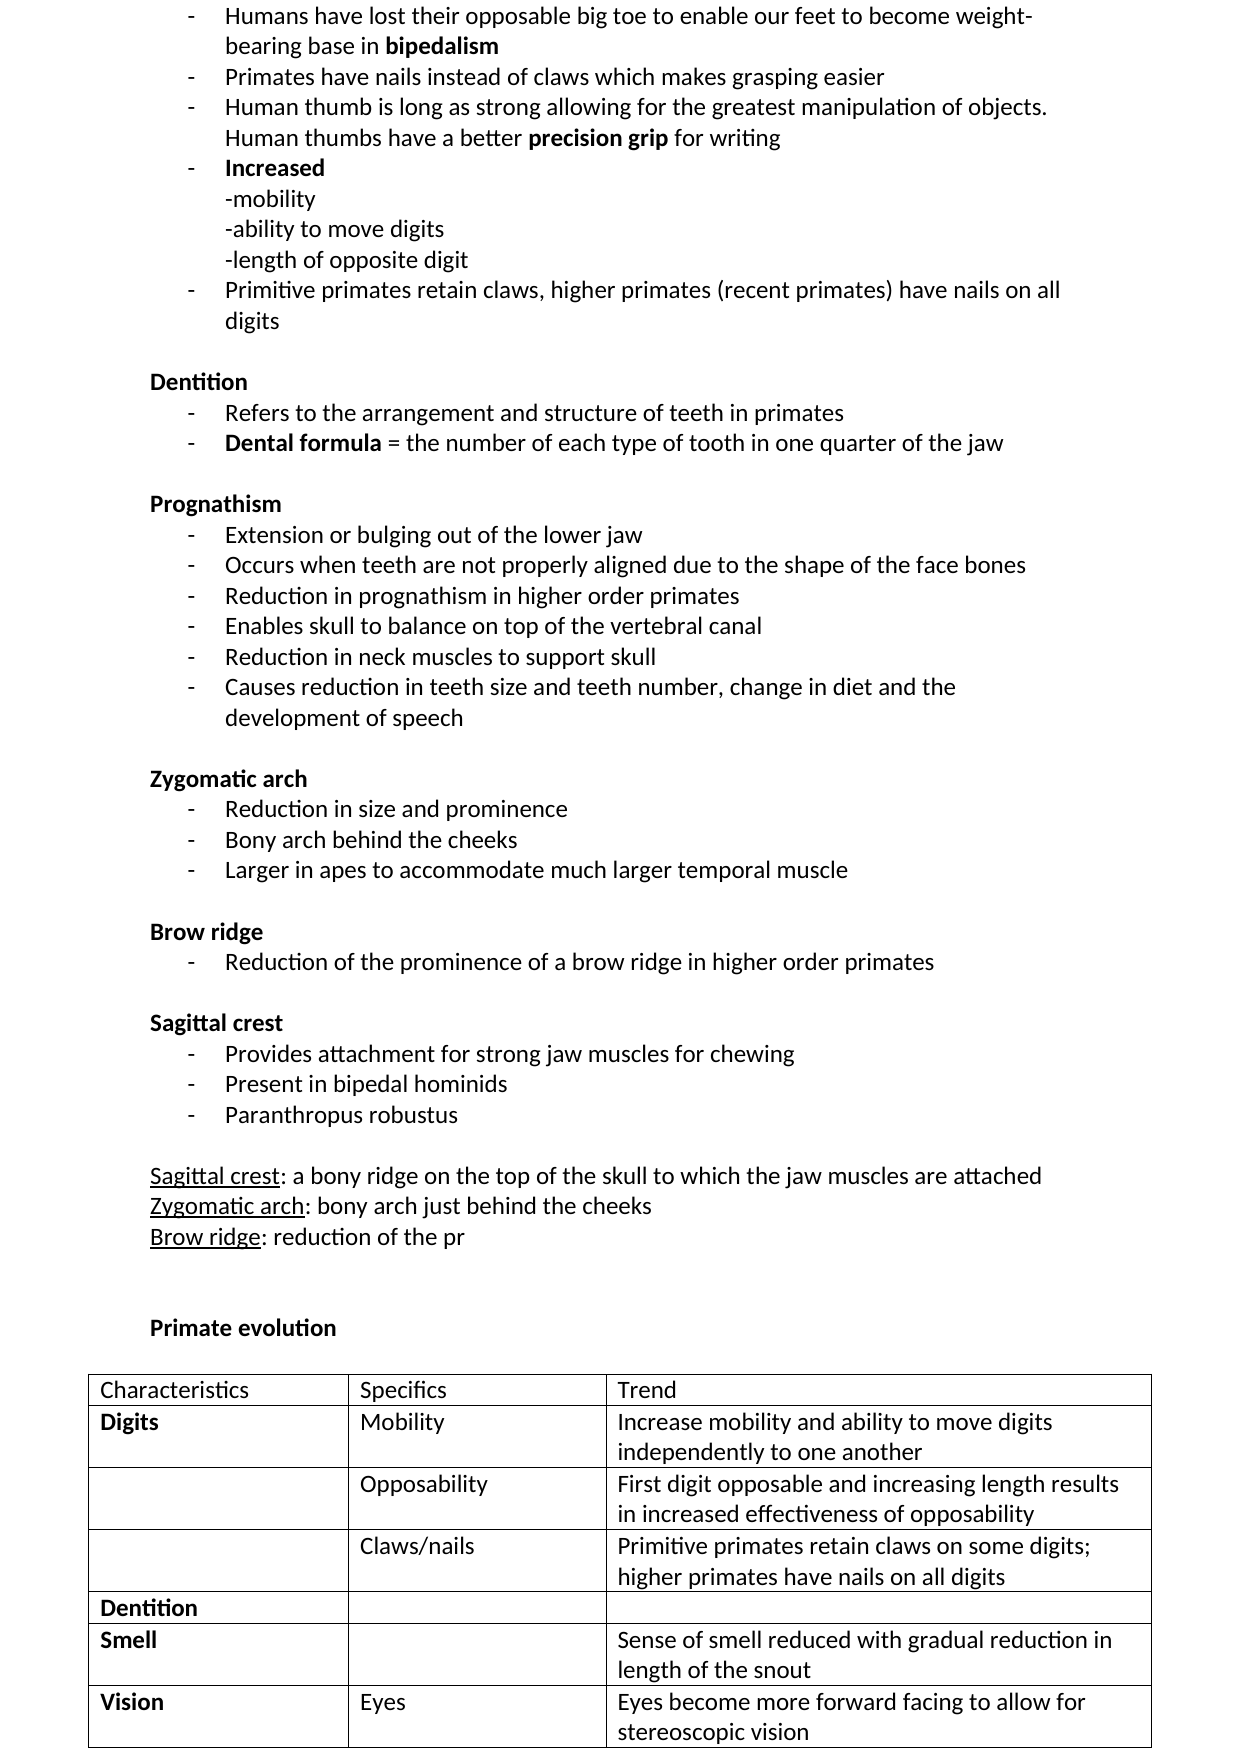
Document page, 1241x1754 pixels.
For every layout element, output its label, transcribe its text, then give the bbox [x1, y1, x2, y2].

text Zygomatic arch: bony arch just behind the cheeks [150, 1190, 1090, 1221]
table_cell Opposability [349, 1468, 606, 1529]
table_cell [89, 1530, 348, 1591]
table_cell Eyes become more forward facing to allow for stereoscopic vision [607, 1686, 1151, 1747]
table_cell First digit opposable and increasing length results in increased effectiveness of opposability [607, 1468, 1151, 1529]
table_cell Smell [89, 1624, 348, 1685]
table_cell [349, 1624, 606, 1685]
text -mobility [225, 183, 1090, 214]
list Enables skull to balance on top of the vertebral canal [187, 610, 1090, 641]
table_cell Mobility [349, 1406, 606, 1467]
list Extension or bulging out of the lower jaw [187, 519, 1090, 549]
list Reduction in size and prominence [187, 793, 1090, 824]
list Refers to the arrangement and structure of teeth in primates [187, 397, 1090, 427]
list Reduction in neck muscles to support skull [187, 641, 1090, 671]
list Primitive primates retain claws, higher primates (recent primates) have nails on all digits [187, 275, 1090, 336]
text Primate evolution [150, 1312, 1090, 1343]
table_cell [349, 1592, 606, 1623]
list Present in bipedal hominids [187, 1068, 1090, 1099]
list Paranthropus robustus [187, 1099, 1090, 1129]
list Occurs when teeth are not properly aligned due to the shape of the face bones [187, 549, 1090, 580]
text Brow ridge [150, 916, 1090, 946]
list Larger in apes to accommodate much larger temporal muscle [187, 854, 1090, 885]
table_cell Primitive primates retain claws on some digits; higher primates have nails on all digits [607, 1530, 1151, 1591]
list Increased [187, 153, 1090, 183]
table_cell Claws/nails [349, 1530, 606, 1591]
table_header Characteristics [89, 1375, 348, 1405]
table_header Trend [607, 1375, 1151, 1405]
list Causes reduction in teeth size and teeth number, change in diet and the development of speech [187, 671, 1090, 732]
table_cell Increase mobility and ability to move digits independently to one another [607, 1406, 1151, 1467]
table_cell Dentition [89, 1592, 348, 1623]
table_cell Eyes [349, 1686, 606, 1747]
text Dentition [150, 366, 1090, 397]
table_cell [89, 1468, 348, 1529]
table_header Specifics [349, 1375, 606, 1405]
text Brow ridge: reduction of the pr [150, 1221, 1090, 1251]
list Reduction in prognathism in higher order primates [187, 580, 1090, 610]
text Sagittal crest [150, 1007, 1090, 1038]
list Primates have nails instead of claws which makes grasping easier [187, 61, 1090, 92]
list Bony arch behind the cheeks [187, 824, 1090, 854]
list Humans have lost their opposable big toe to enable our feet to become weight-bearing base in bipedalism [187, 0, 1090, 61]
text Sagittal crest: a bony ridge on the top of the skull to which the jaw muscles are attached [150, 1160, 1090, 1190]
text Prognathism [150, 488, 1090, 519]
list Reduction of the prominence of a brow ridge in higher order primates [187, 946, 1090, 977]
text Zygomatic arch [150, 763, 1090, 793]
table_cell Vision [89, 1686, 348, 1747]
list Dental formula = the number of each type of tooth in one quarter of the jaw [187, 427, 1090, 458]
table_cell [607, 1592, 1151, 1623]
table_cell Sense of smell reduced with gradual reduction in length of the snout [607, 1624, 1151, 1685]
list Provides attachment for strong jaw muscles for chewing [187, 1038, 1090, 1068]
table_cell Digits [89, 1406, 348, 1467]
text -ability to move digits [225, 214, 1090, 244]
list Human thumb is long as strong allowing for the greatest manipulation of objects. Human thumbs have a better precision grip for writing [187, 92, 1090, 153]
text -length of opposite digit [225, 244, 1090, 275]
